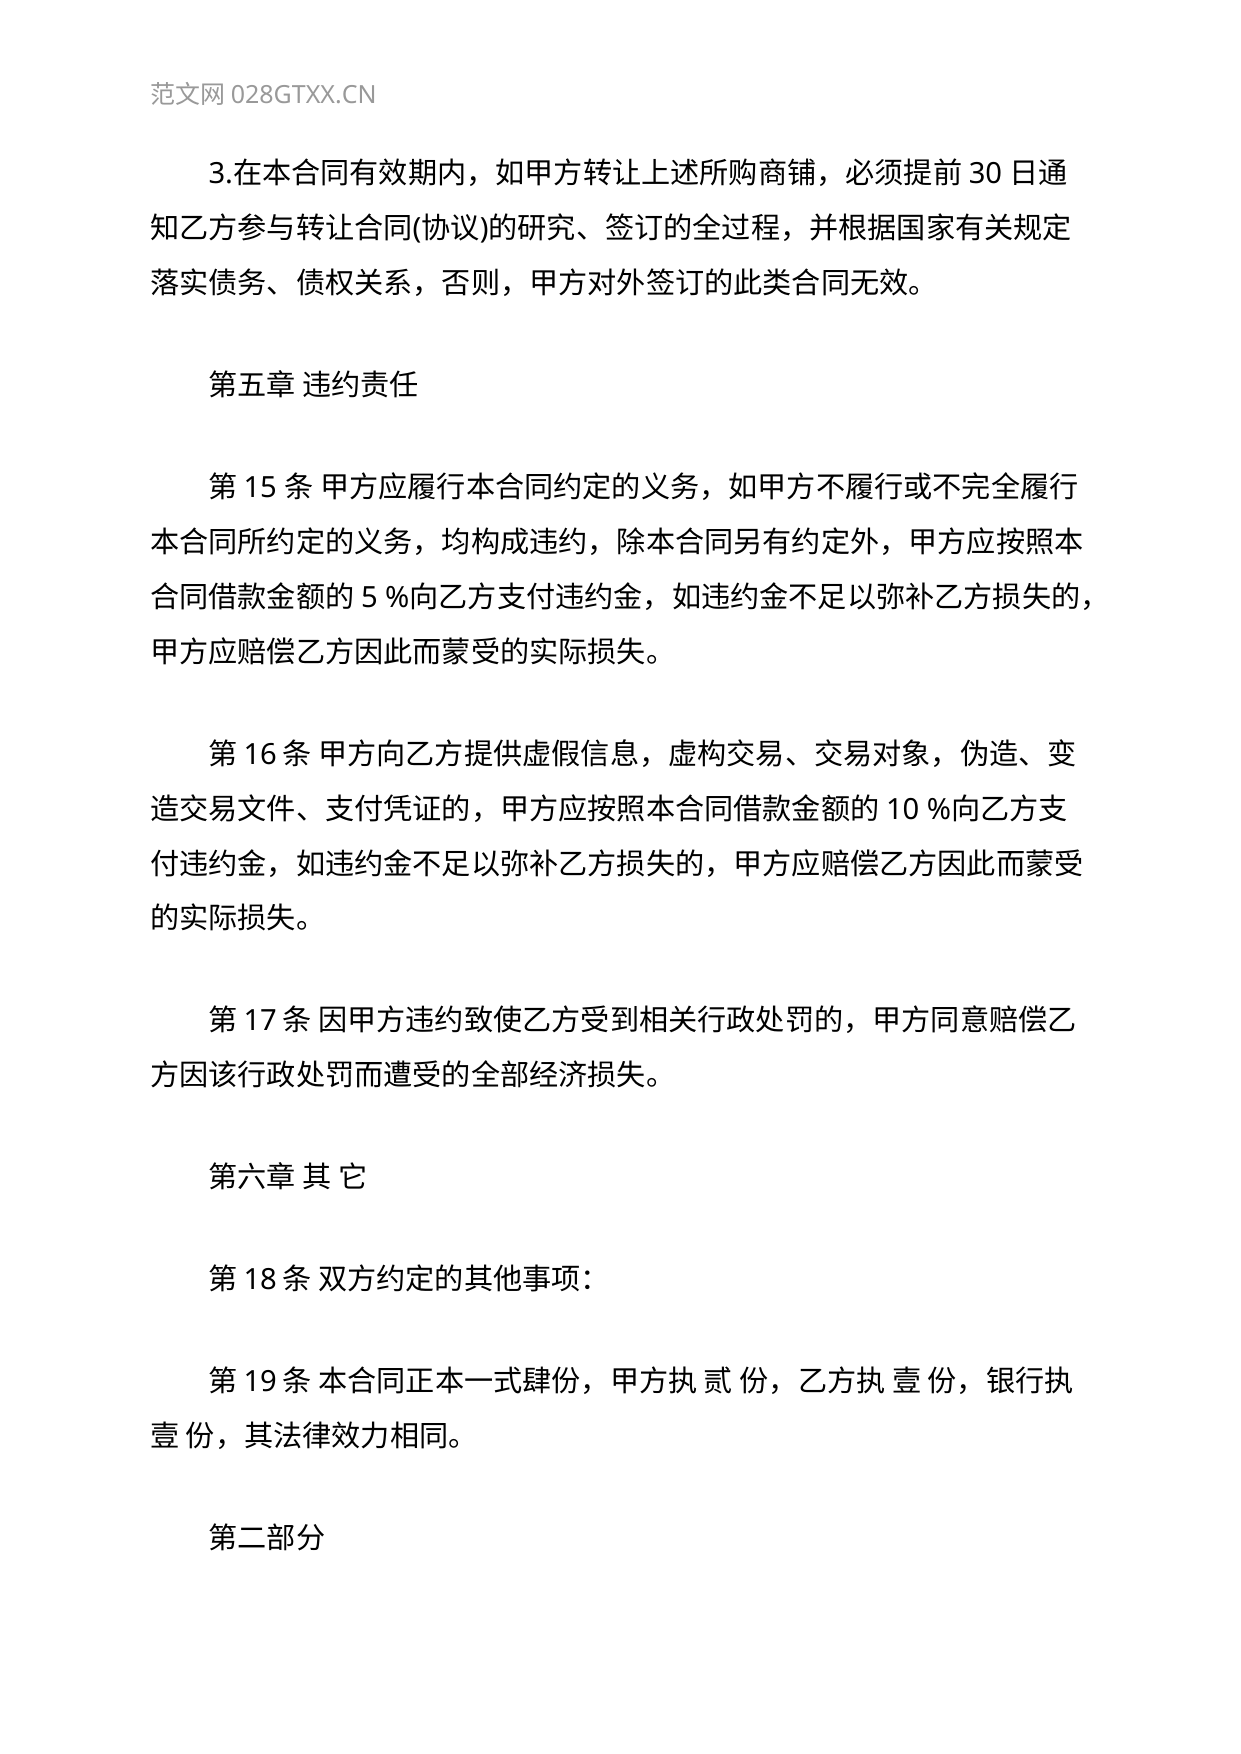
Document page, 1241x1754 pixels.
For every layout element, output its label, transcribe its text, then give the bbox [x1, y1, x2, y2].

text 第17条 因甲方违约致使乙方受到相关行政处罚的，甲方同意赔偿乙方因该行政处罚而遭受的全部经济损失。 [150, 997, 1090, 1094]
text 第19条 本合同正本一式肆份，甲方执 贰 份，乙方执 壹 份，银行执 壹 份，其法律效力相同。 [150, 1357, 1090, 1455]
text 第18条 双方约定的其他事项： [150, 1255, 1090, 1298]
text 第16条 甲方向乙方提供虚假信息，虚构交易、交易对象，伪造、变造交易文件、支付凭证的，甲方应按照本合同借款金额的 10 %向乙方支付违约金，如违约金不足以弥补乙方损失的，甲方应赔偿乙方因此而蒙受的实际损失。 [150, 730, 1090, 937]
text 第15 条 甲方应履行本合同约定的义务，如甲方不履行或不完全履行本合同所约定的义务，均构成违约，除本合同另有约定外，甲方应按照本合同借款金额的 5 %向乙方支付违约金，如违约金不足以弥补乙方损失的，甲方应赔偿乙方因此而蒙受的实际损失。 [150, 463, 1090, 671]
text 3.在本合同有效期内，如甲方转让上述所购商铺，必须提前 30 日通知乙方参与转让合同(协议)的研究、签订的全过程，并根据国家有关规定落实债务、债权关系，否则，甲方对外签订的此类合同无效。 [150, 150, 1090, 302]
text 第六章 其 它 [150, 1154, 1090, 1196]
text 第五章 违约责任 [150, 362, 1090, 404]
text 第二部分 [150, 1514, 1090, 1556]
